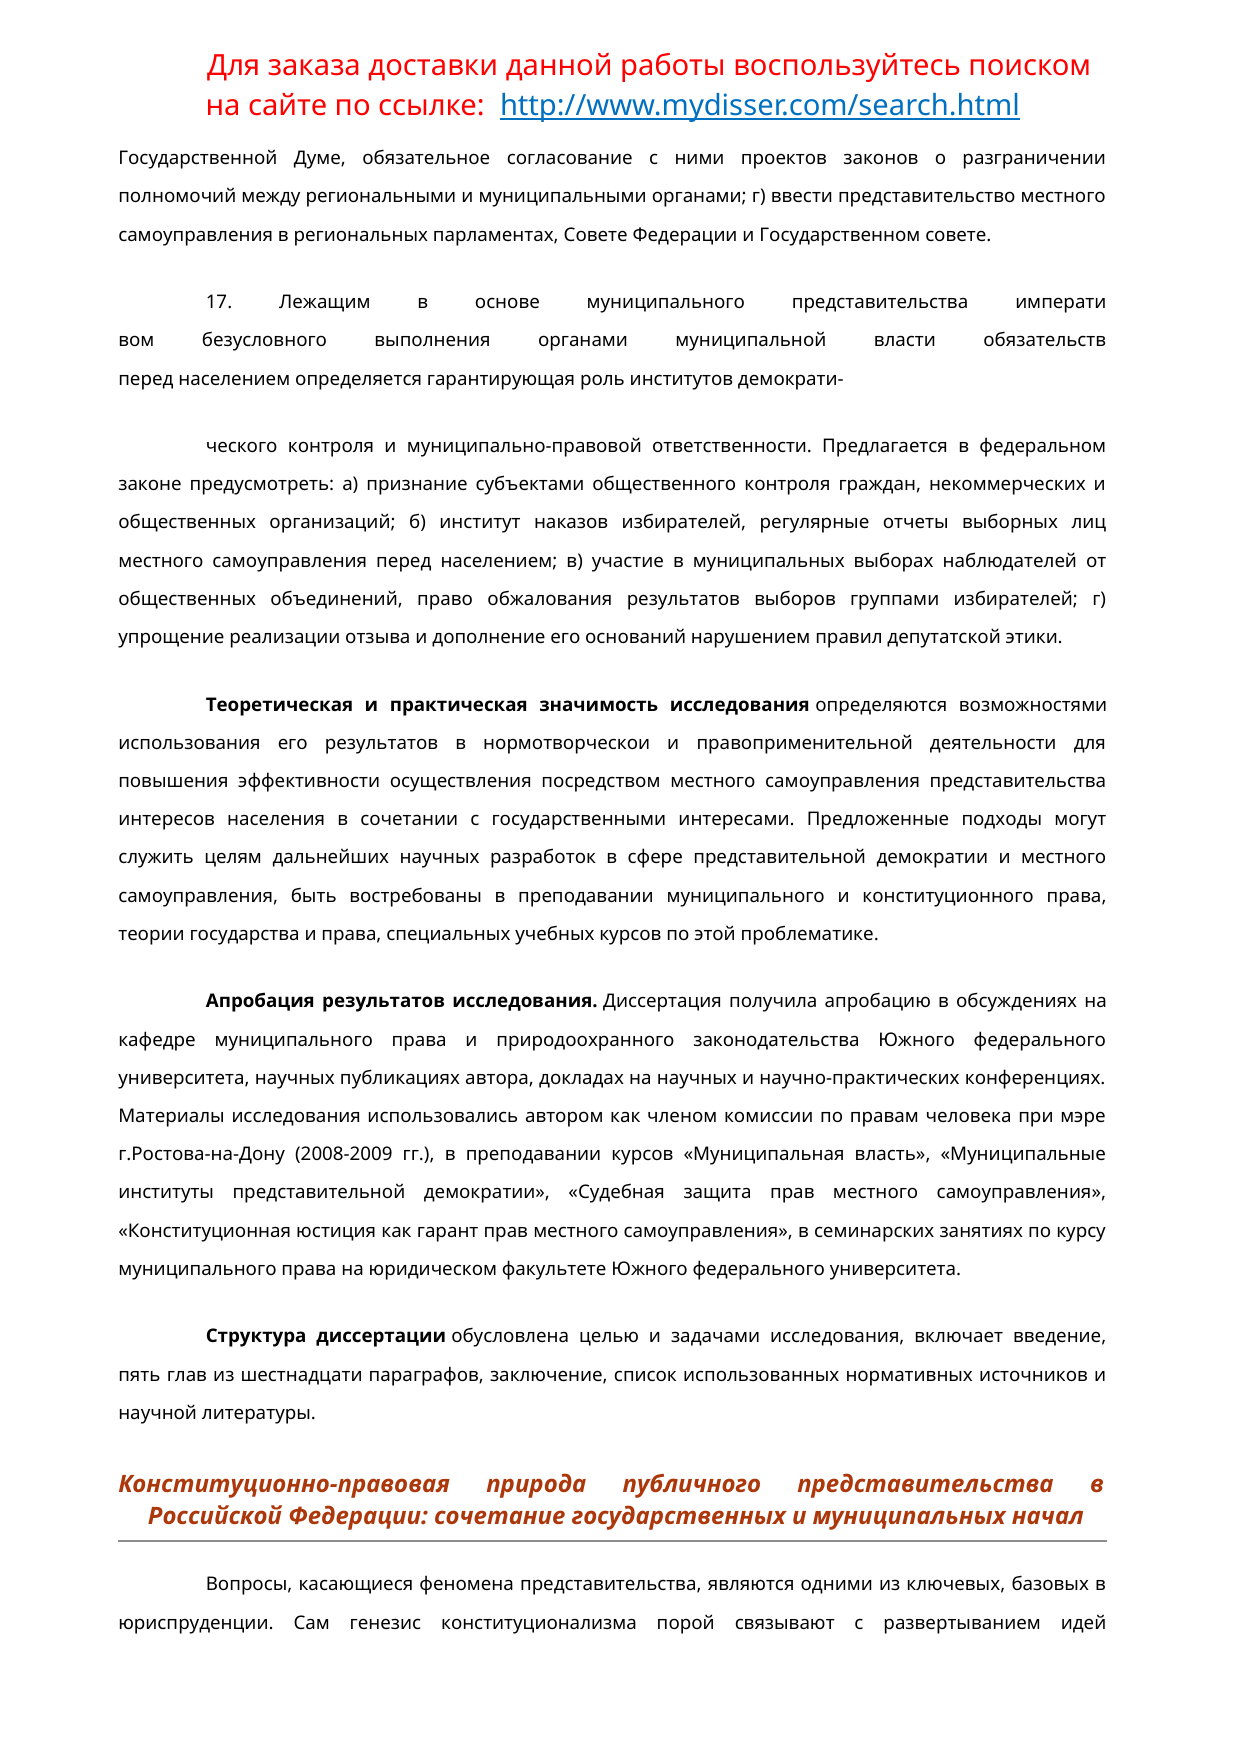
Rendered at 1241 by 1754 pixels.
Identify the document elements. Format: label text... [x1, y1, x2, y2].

text ческого контроля и муниципально-правовой ответственности. Предлагается в федеральном законе предусмотреть: а) признание субъектами общественного контроля граждан, некоммерческих и общественных организаций; б) институт наказов избирателей, регулярные отчеты выборных лиц местного самоуправления перед населением; в) участие в муниципальных выборах наблюдателей от общественных объединений, право обжалования результатов выборов группами избирателей; г) упрощение реализации отзыва и дополнение его оснований нарушением правил депутатской этики. [118, 432, 1107, 649]
text Теоретическая и практическая значимость исследования определяются возможностями использования его результатов в нормотворческои и правоприменительной деятельности для повышения эффективности осуществления посредством местного самоуправления представительства интересов населения в сочетании с государственными интересами. Предложенные подходы могут служить целям дальнейших научных разработок в сфере представительной демократии и местного самоуправления, быть востребованы в преподавании муниципального и конституционного права, теории государства и права, специальных учебных курсов по этой проблематике. [118, 691, 1107, 946]
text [118, 1571, 1107, 1634]
subtitle Конституционно-правовая природа публичного представительства в Российской Федерации: сочетание государственных и муниципальных начал [118, 1466, 1107, 1540]
text 17. Лежащим в основе муниципального представительства императи вом безусловного выполнения органами муниципальной власти обязательств перед населением определяется гарантирующая роль институтов демократи- [118, 288, 1107, 390]
text Структура диссертации обусловлена целью и задачами исследования, включает введение, пять глав из шестнадцати параграфов, заключение, список использованных нормативных источников и научной литературы. [118, 1323, 1107, 1424]
text Апробация результатов исследования. Диссертация получила апробацию в обсуждениях на кафедре муниципального права и природоохранного законодательства Южного федерального университета, научных публикациях автора, докладах на научных и научно-практических конференциях. Материалы исследования использовались автором как членом комиссии по правам человека при мэре г.Ростова-на-Дону (2008-2009 гг.), в преподавании курсов «Муниципальная власть», «Муниципальные институты представительной демократии», «Судебная защита прав местного самоуправления», «Конституционная юстиция как гарант прав местного самоуправления», в семинарских занятиях по курсу муниципального права на юридическом факультете Южного федерального университета. [118, 988, 1107, 1281]
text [118, 144, 1107, 247]
